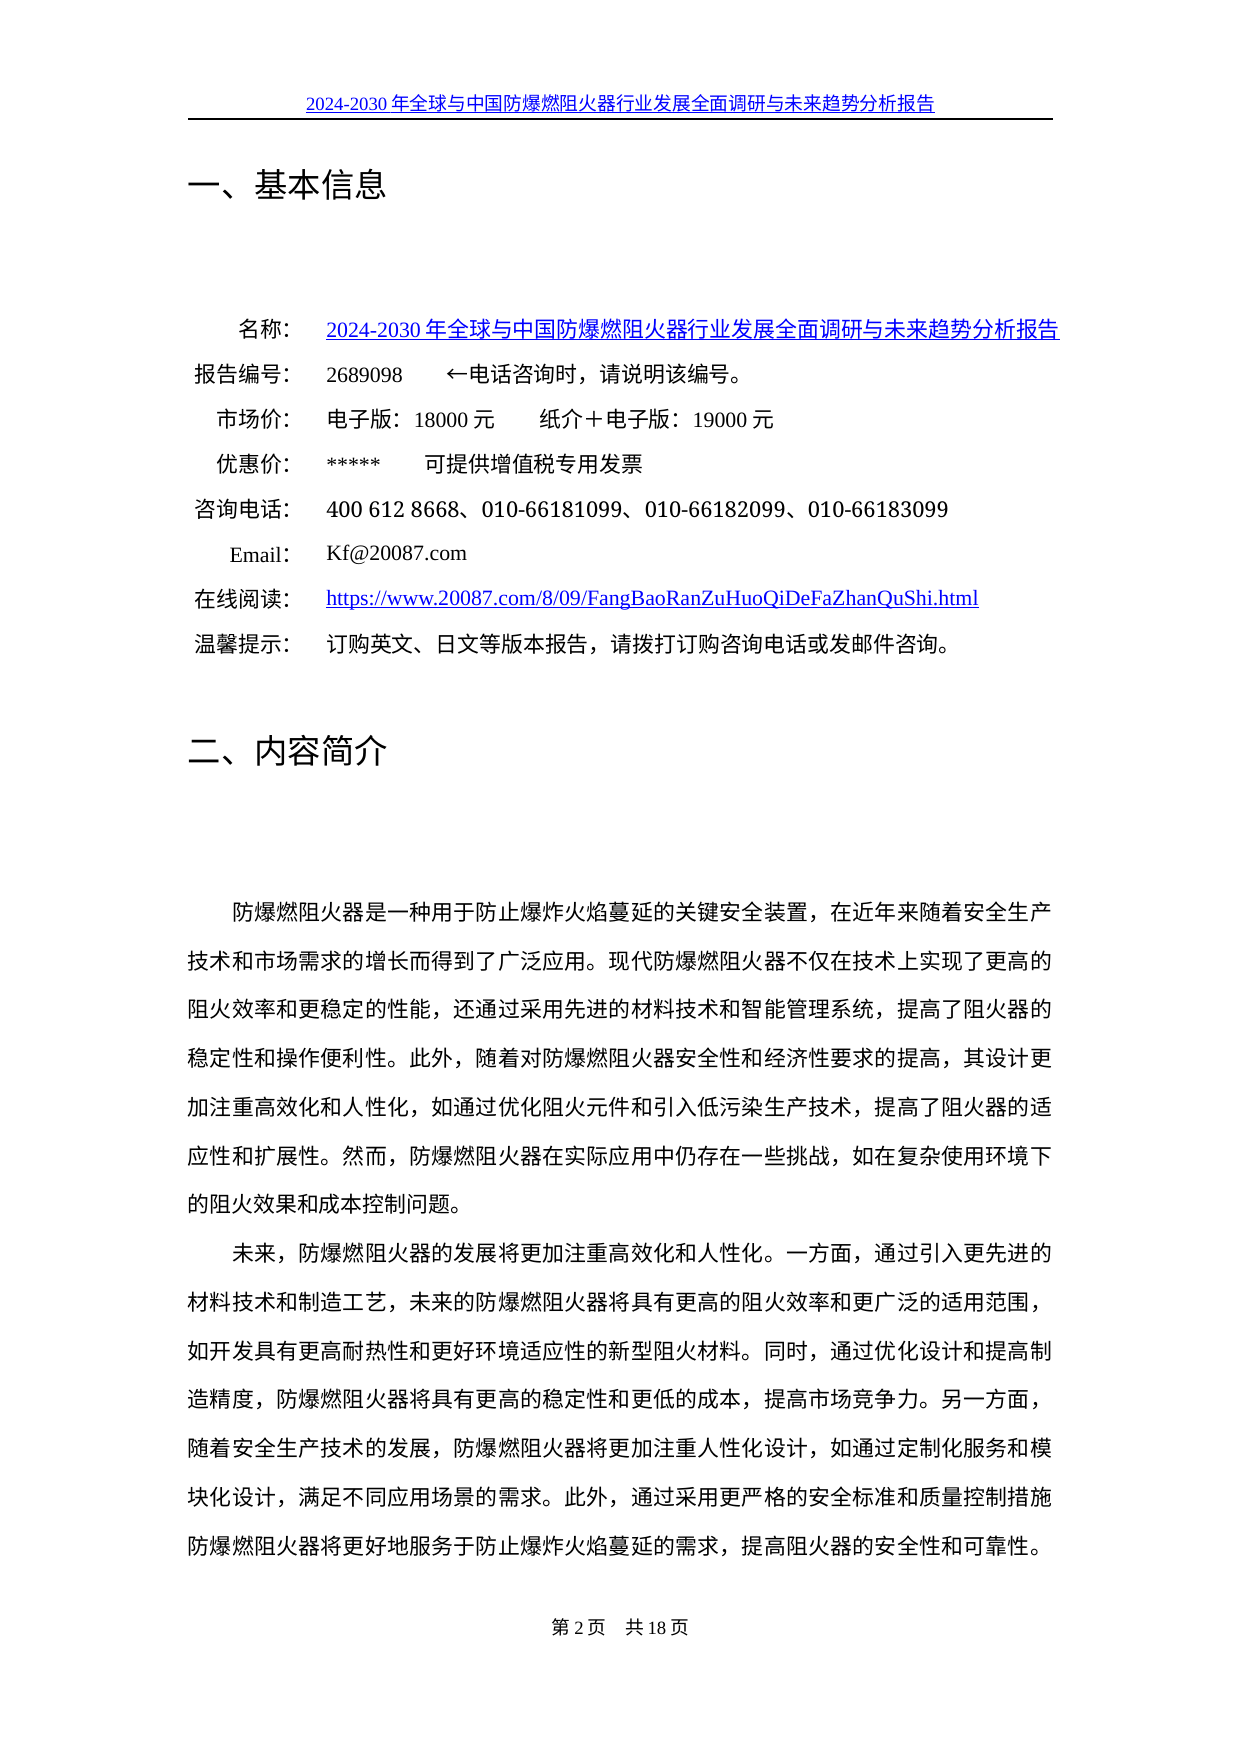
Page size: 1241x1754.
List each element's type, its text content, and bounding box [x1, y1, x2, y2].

table_cell 优惠价： [167, 447, 315, 492]
table_cell 市场价： [167, 402, 315, 447]
table_header 名称： [167, 312, 315, 357]
table_cell 温馨提示： [167, 627, 315, 672]
table_cell 订购英文、日文等版本报告，请拨打订购咨询电话或发邮件咨询。 [315, 627, 1073, 672]
title 一、基本信息 [187, 150, 1053, 215]
table_cell Kf@20087.com [315, 537, 1073, 582]
table_cell 电子版：18000 元 纸介＋电子版：19000 元 [315, 402, 1073, 447]
table_cell ***** 可提供增值税专用发票 [315, 447, 1073, 492]
table_cell Email： [167, 537, 315, 582]
table_cell 400 612 8668、010-66181099、010-66182099、010-66183099 [315, 492, 1073, 537]
table_cell 在线阅读： [167, 582, 315, 627]
title 二、内容简介 [187, 717, 1053, 782]
table_cell 2689098 ←电话咨询时，请说明该编号。 [315, 357, 1073, 402]
table_cell 报告编号： [167, 357, 315, 402]
table_cell [315, 582, 1073, 627]
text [187, 894, 1053, 1561]
table_cell 咨询电话： [167, 492, 315, 537]
table_header 2024-2030年全球与中国防爆燃阻火器行业发展全面调研与未来趋势分析报告 [315, 312, 1073, 357]
